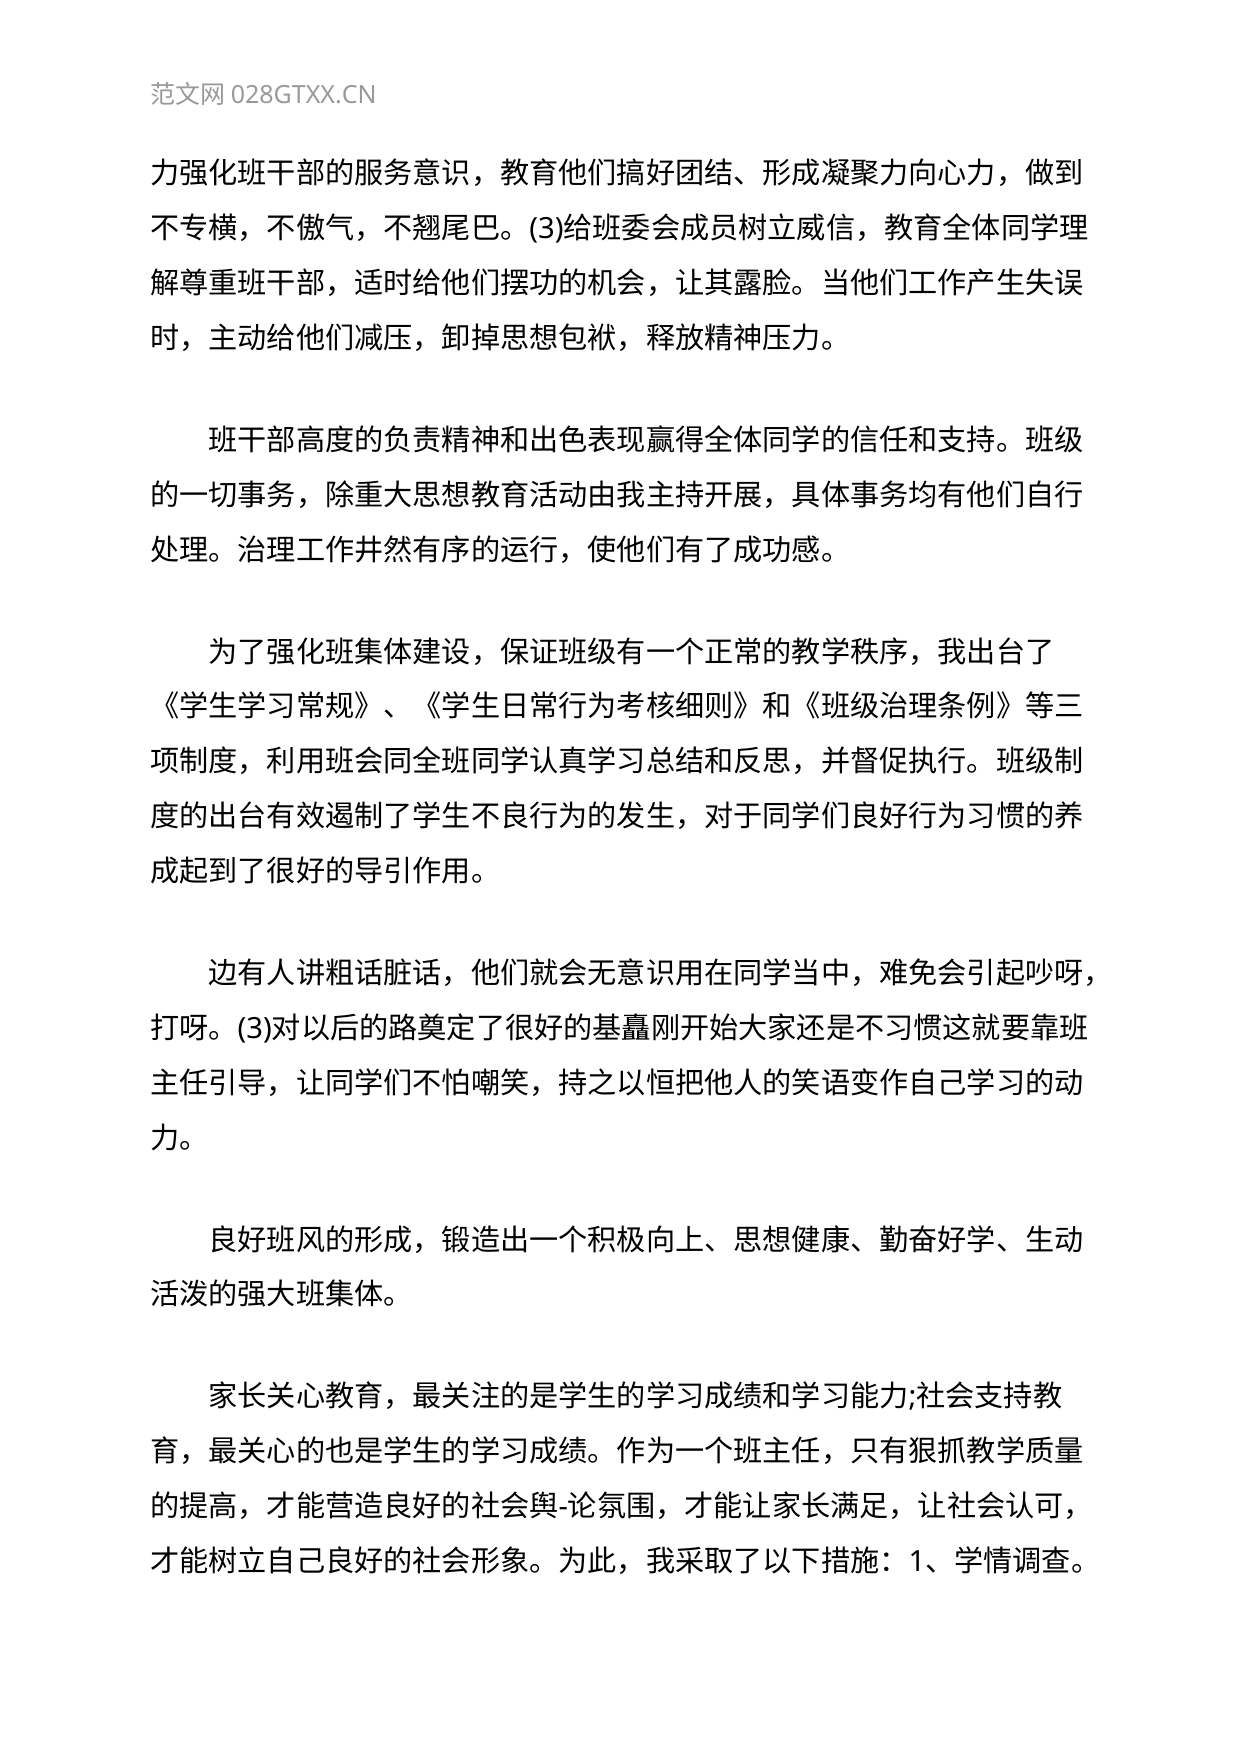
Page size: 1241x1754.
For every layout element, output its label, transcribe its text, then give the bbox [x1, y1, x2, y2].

text 班干部高度的负责精神和出色表现赢得全体同学的信任和支持。班级的一切事务，除重大思想教育活动由我主持开展，具体事务均有他们自行处理。治理工作井然有序的运行，使他们有了成功感。 [150, 417, 1090, 569]
text 为了强化班集体建设，保证班级有一个正常的教学秩序，我出台了《学生学习常规》、《学生日常行为考核细则》和《班级治理条例》等三项制度，利用班会同全班同学认真学习总结和反思，并督促执行。班级制度的出台有效遏制了学生不良行为的发生，对于同学们良好行为习惯的养成起到了很好的导引作用。 [150, 628, 1090, 890]
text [150, 1373, 1090, 1580]
text 良好班风的形成，锻造出一个积极向上、思想健康、勤奋好学、生动活泼的强大班集体。 [150, 1216, 1090, 1313]
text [150, 150, 1090, 357]
text 边有人讲粗话脏话，他们就会无意识用在同学当中，难免会引起吵呀，打呀。(3)对以后的路奠定了很好的基矗刚开始大家还是不习惯这就要靠班主任引导，让同学们不怕嘲笑，持之以恒把他人的笑语变作自己学习的动力。 [150, 949, 1090, 1157]
